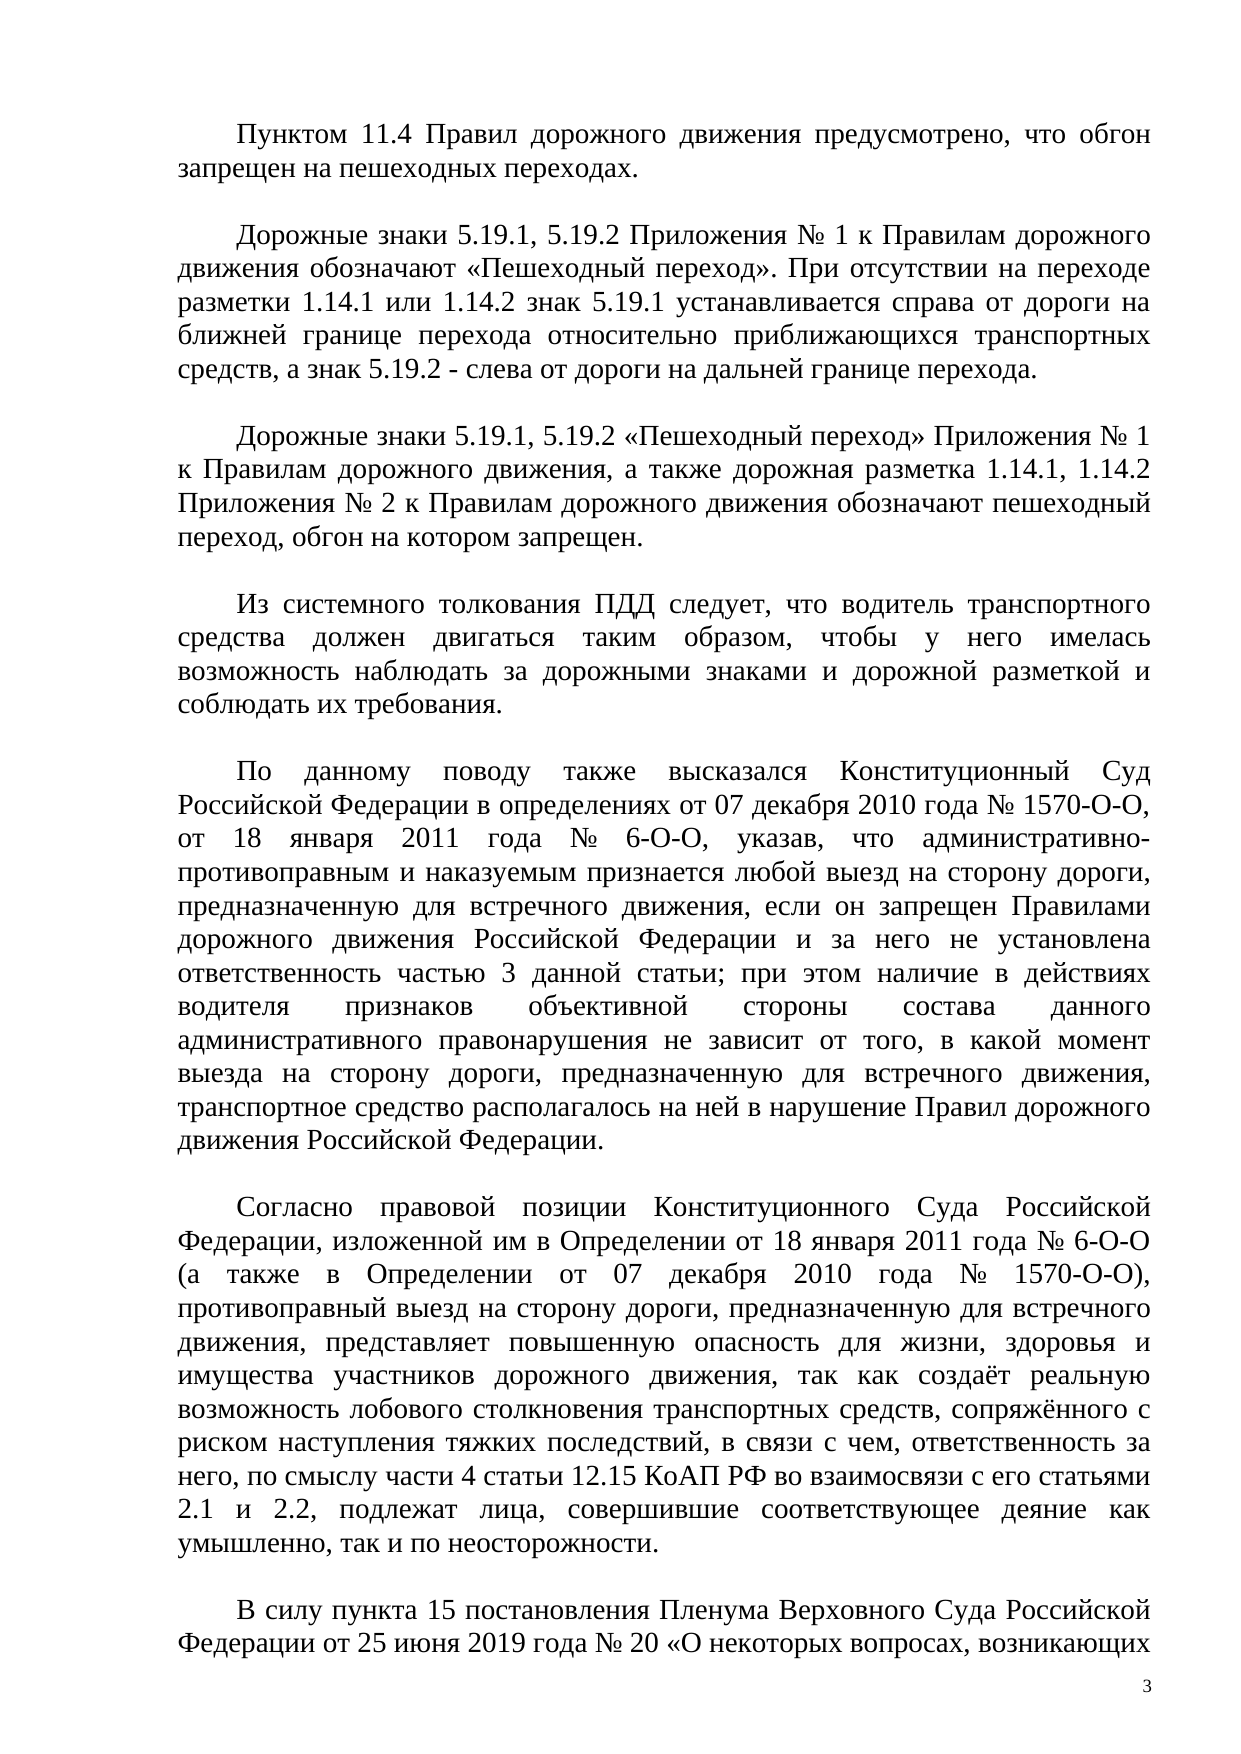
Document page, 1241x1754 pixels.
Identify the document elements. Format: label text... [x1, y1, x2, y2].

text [177, 1592, 1152, 1659]
text Согласно правовой позиции Конституционного Суда Российской Федерации, изложенной им в Определении от 18 января 2011 года № 6-О-О (а также в Определении от 07 декабря 2010 года № 1570-О-О), противоправный выезд на сторону дороги, предназначенную для встречного движения, представляет повышенную опасность для жизни, здоровья и имущества участников дорожного движения, так как создаёт реальную возможность лобового столкновения транспортных средств, сопряжённого с риском наступления тяжких последствий, в связи с чем, ответственность за него, по смыслу части 4 статьи 12.15 КоАП РФ во взаимосвязи с его статьями 2.1 и 2.2, подлежат лица, совершившие соответствующее деяние как умышленно, так и по неосторожности. [177, 1189, 1152, 1558]
text Пунктом 11.4 Правил дорожного движения предусмотрено, что обгон запрещен на пешеходных переходах. [177, 116, 1152, 183]
text Из системного толкования ПДД следует, что водитель транспортного средства должен двигаться таким образом, чтобы у него имелась возможность наблюдать за дорожными знаками и дорожной разметкой и соблюдать их требования. [177, 586, 1152, 720]
text Дорожные знаки 5.19.1, 5.19.2 «Пешеходный переход» Приложения № 1 к Правилам дорожного движения, а также дорожная разметка 1.14.1, 1.14.2 Приложения № 2 к Правилам дорожного движения обозначают пешеходный переход, обгон на котором запрещен. [177, 418, 1152, 552]
text Дорожные знаки 5.19.1, 5.19.2 Приложения № 1 к Правилам дорожного движения обозначают «Пешеходный переход». При отсутствии на переходе разметки 1.14.1 или 1.14.2 знак 5.19.1 устанавливается справа от дороги на ближней границе перехода относительно приближающихся транспортных средств, а знак 5.19.2 - слева от дороги на дальней границе перехода. [177, 217, 1152, 384]
text По данному поводу также высказался Конституционный Суд Российской Федерации в определениях от 07 декабря 2010 года № 1570-О-О, от 18 января 2011 года № 6-О-О, указав, что административно-противоправным и наказуемым признается любой выезд на сторону дороги, предназначенную для встречного движения, если он запрещен Правилами дорожного движения Российской Федерации и за него не установлена ответственность частью 3 данной статьи; при этом наличие в действиях водителя признаков объективной стороны состава данного административного правонарушения не зависит от того, в какой момент выезда на сторону дороги, предназначенную для встречного движения, транспортное средство располагалось на ней в нарушение Правил дорожного движения Российской Федерации. [177, 753, 1152, 1156]
